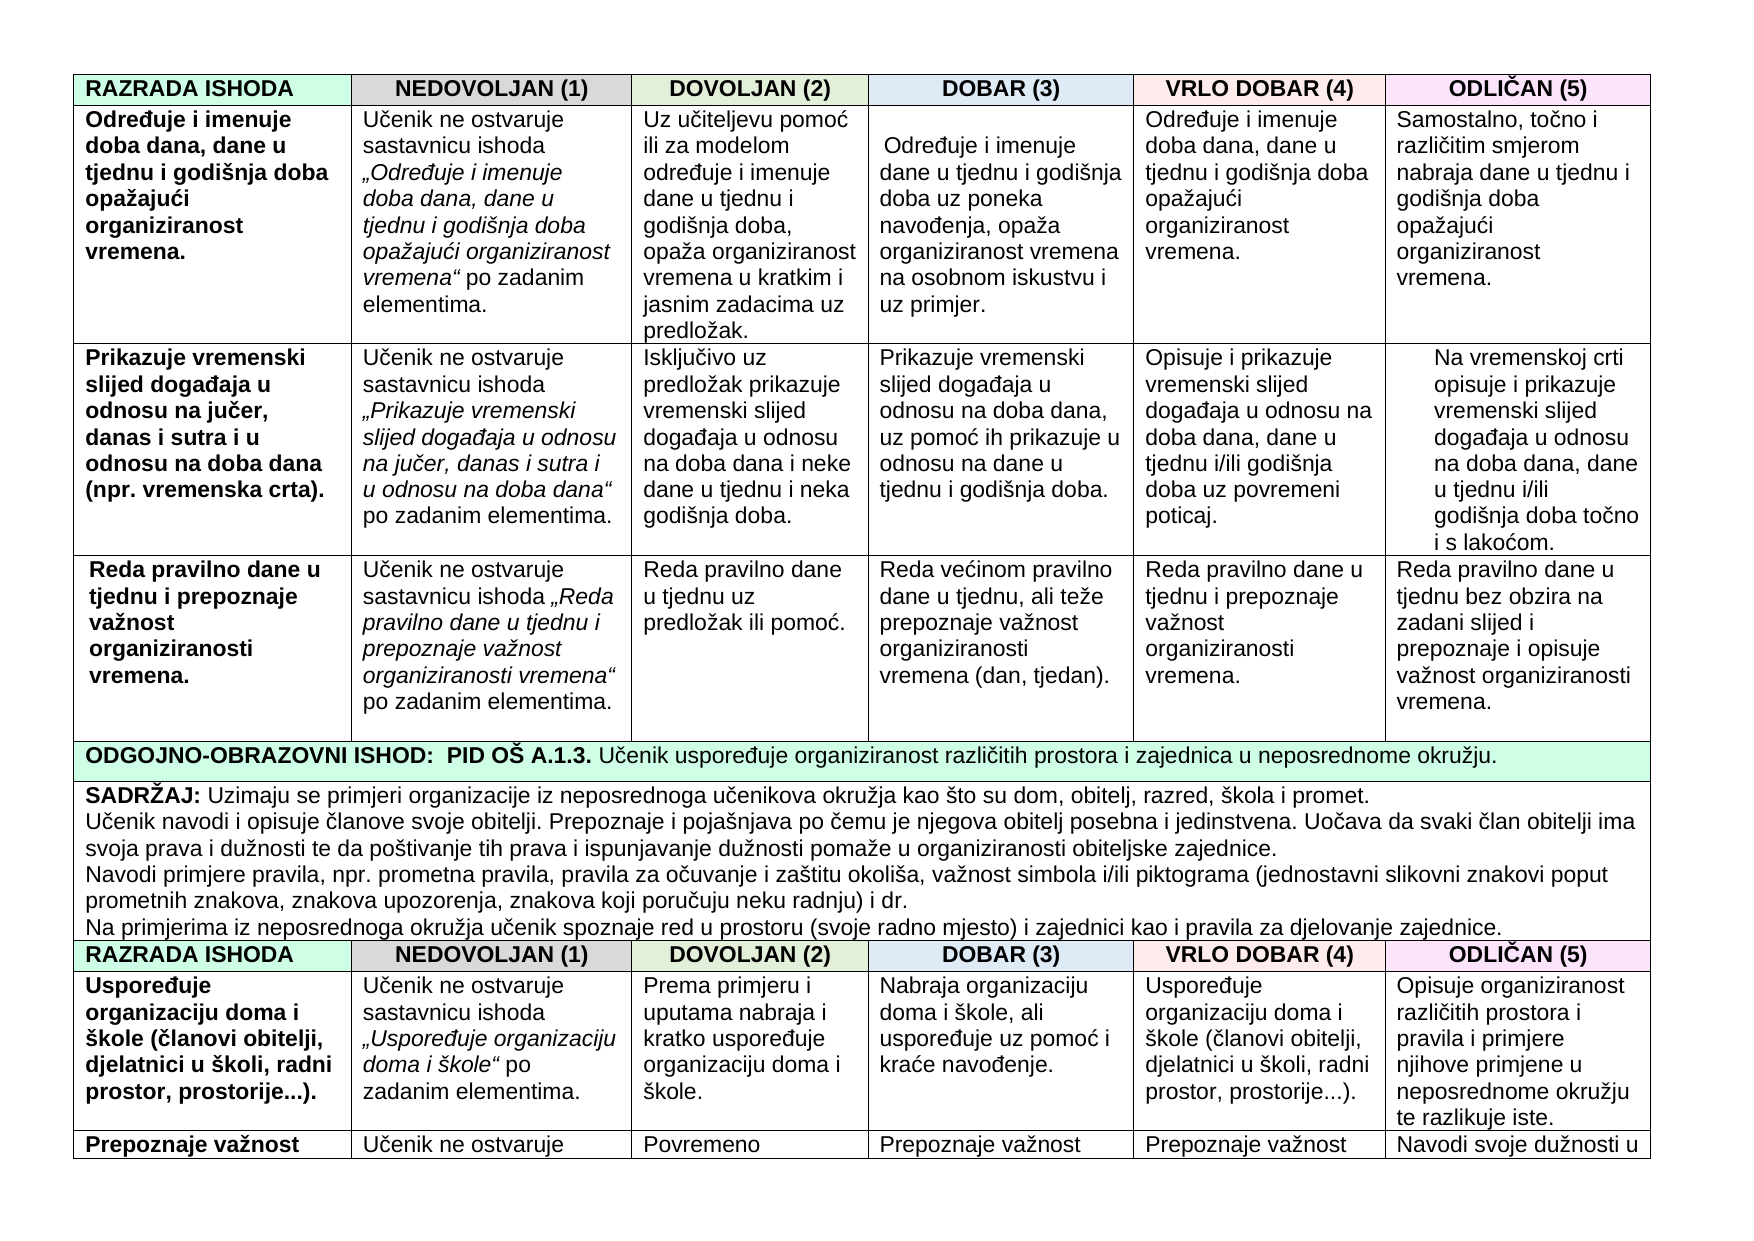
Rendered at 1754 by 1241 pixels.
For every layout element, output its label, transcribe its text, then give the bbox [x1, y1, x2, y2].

table_cell DOBAR (3) [869, 75, 1133, 105]
table_cell Određuje i imenuje doba dana, dane u tjednu i godišnja doba opažajući organiziranost vremena. [1134, 106, 1385, 343]
table_cell Reda većinom pravilno dane u tjednu, ali teže prepoznaje važnost organiziranosti vremena (dan, tjedan). [869, 556, 1133, 741]
table_cell DOVOLJAN (2) [632, 75, 868, 105]
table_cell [869, 1131, 1133, 1158]
table_cell Uspoređuje organizaciju doma i škole (članovi obitelji, djelatnici u školi, radni prostor, prostorije...). [74, 972, 351, 1130]
table_cell Uz učiteljevu pomoć ili za modelom određuje i imenuje dane u tjednu i godišnja doba, opaža organiziranost vremena u kratkim i jasnim zadacima uz predložak. [632, 106, 868, 343]
table_cell Određuje i imenuje doba dana, dane u tjednu i godišnja doba opažajući organiziranost vremena. [74, 106, 351, 343]
table_cell DOBAR (3) [869, 941, 1133, 971]
table_cell Prema primjeru i uputama nabraja i kratko uspoređuje organizaciju doma i škole. [632, 972, 868, 1130]
table_cell Učenik ne ostvaruje sastavnicu ishoda „Uspoređuje organizaciju doma i škole“ po zadanim elementima. [352, 972, 631, 1130]
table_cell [632, 1131, 868, 1158]
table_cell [352, 1131, 631, 1158]
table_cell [1134, 1131, 1385, 1158]
table_cell Reda pravilno dane u tjednu i prepoznaje važnost organiziranosti vremena. [74, 556, 351, 741]
table_cell Opisuje organiziranost različitih prostora i pravila i primjere njihove primjene u neposrednome okružju te razlikuje iste. [1386, 972, 1650, 1130]
table_cell Samostalno, točno i različitim smjerom nabraja dane u tjednu i godišnja doba opažajući organiziranost vremena. [1386, 106, 1650, 343]
table_cell ODLIČAN (5) [1386, 75, 1650, 105]
table_cell Isključivo uz predložak prikazuje vremenski slijed događaja u odnosu na doba dana i neke dane u tjednu i neka godišnja doba. [632, 344, 868, 555]
table_cell DOVOLJAN (2) [632, 941, 868, 971]
table_cell Uspoređuje organizaciju doma i škole (članovi obitelji, djelatnici u školi, radni prostor, prostorije...). [1134, 972, 1385, 1130]
table_cell NEDOVOLJAN (1) [352, 941, 631, 971]
table_cell Reda pravilno dane u tjednu uz predložak ili pomoć. [632, 556, 868, 741]
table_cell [1386, 1131, 1650, 1158]
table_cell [74, 1131, 351, 1158]
table_cell VRLO DOBAR (4) [1134, 941, 1385, 971]
table_cell RAZRADA ISHODA [74, 941, 351, 971]
table_cell VRLO DOBAR (4) [1134, 75, 1385, 105]
table_cell Reda pravilno dane u tjednu i prepoznaje važnost organiziranosti vremena. [1134, 556, 1385, 741]
table_cell Na vremenskoj crti opisuje i prikazuje vremenski slijed događaja u odnosu na doba dana, dane u tjednu i/ili godišnja doba točno i s lakoćom. [1386, 344, 1650, 555]
table_cell RAZRADA ISHODA [74, 75, 351, 105]
table_cell Učenik ne ostvaruje sastavnicu ishoda „Reda pravilno dane u tjednu i prepoznaje važnost organiziranosti vremena“ po zadanim elementima. [352, 556, 631, 741]
table_cell Prikazuje vremenski slijed događaja u odnosu na doba dana, uz pomoć ih prikazuje u odnosu na dane u tjednu i godišnja doba. [869, 344, 1133, 555]
table_cell Učenik ne ostvaruje sastavnicu ishoda „Određuje i imenuje doba dana, dane u tjednu i godišnja doba opažajući organiziranost vremena“ po zadanim elementima. [352, 106, 631, 343]
table_cell Određuje i imenuje dane u tjednu i godišnja doba uz poneka navođenja, opaža organiziranost vremena na osobnom iskustvu i uz primjer. [869, 106, 1133, 343]
table_cell NEDOVOLJAN (1) [352, 75, 631, 105]
table_cell Opisuje i prikazuje vremenski slijed događaja u odnosu na doba dana, dane u tjednu i/ili godišnja doba uz povremeni poticaj. [1134, 344, 1385, 555]
table_cell SADRŽAJ: Uzimaju se primjeri organizacije iz neposrednoga učenikova okružja kao što su dom, obitelj, razred, škola i promet. Učenik navodi i opisuje članove svoje obitelji. Prepoznaje i pojašnjava po čemu je njegova obitelj posebna i jedinstvena. Uočava da svaki član obitelji ima svoja prava i dužnosti te da poštivanje tih prava i ispunjavanje dužnosti pomaže u organiziranosti obiteljske zajednice. Navodi primjere pravila, npr. prometna pravila, pravila za očuvanje i zaštitu okoliša, važnost simbola i/ili piktograma (jednostavni slikovni znakovi poput prometnih znakova, znakova upozorenja, znakova koji poručuju neku radnju) i dr. Na primjerima iz neposrednoga okružja učenik spoznaje red u prostoru (svoje radno mjesto) i zajednici kao i pravila za djelovanje zajednice. [74, 782, 1650, 940]
table_cell Reda pravilno dane u tjednu bez obzira na zadani slijed i prepoznaje i opisuje važnost organiziranosti vremena. [1386, 556, 1650, 741]
table_cell Nabraja organizaciju doma i škole, ali uspoređuje uz pomoć i kraće navođenje. [869, 972, 1133, 1130]
table_cell Prikazuje vremenski slijed događaja u odnosu na jučer, danas i sutra i u odnosu na doba dana (npr. vremenska crta). [74, 344, 351, 555]
table_cell Učenik ne ostvaruje sastavnicu ishoda „Prikazuje vremenski slijed događaja u odnosu na jučer, danas i sutra i u odnosu na doba dana“ po zadanim elementima. [352, 344, 631, 555]
table_cell ODGOJNO-OBRAZOVNI ISHOD: PID OŠ A.1.3. Učenik uspoređuje organiziranost različitih prostora i zajednica u neposrednome okružju. [74, 742, 1650, 781]
table_cell ODLIČAN (5) [1386, 941, 1650, 971]
